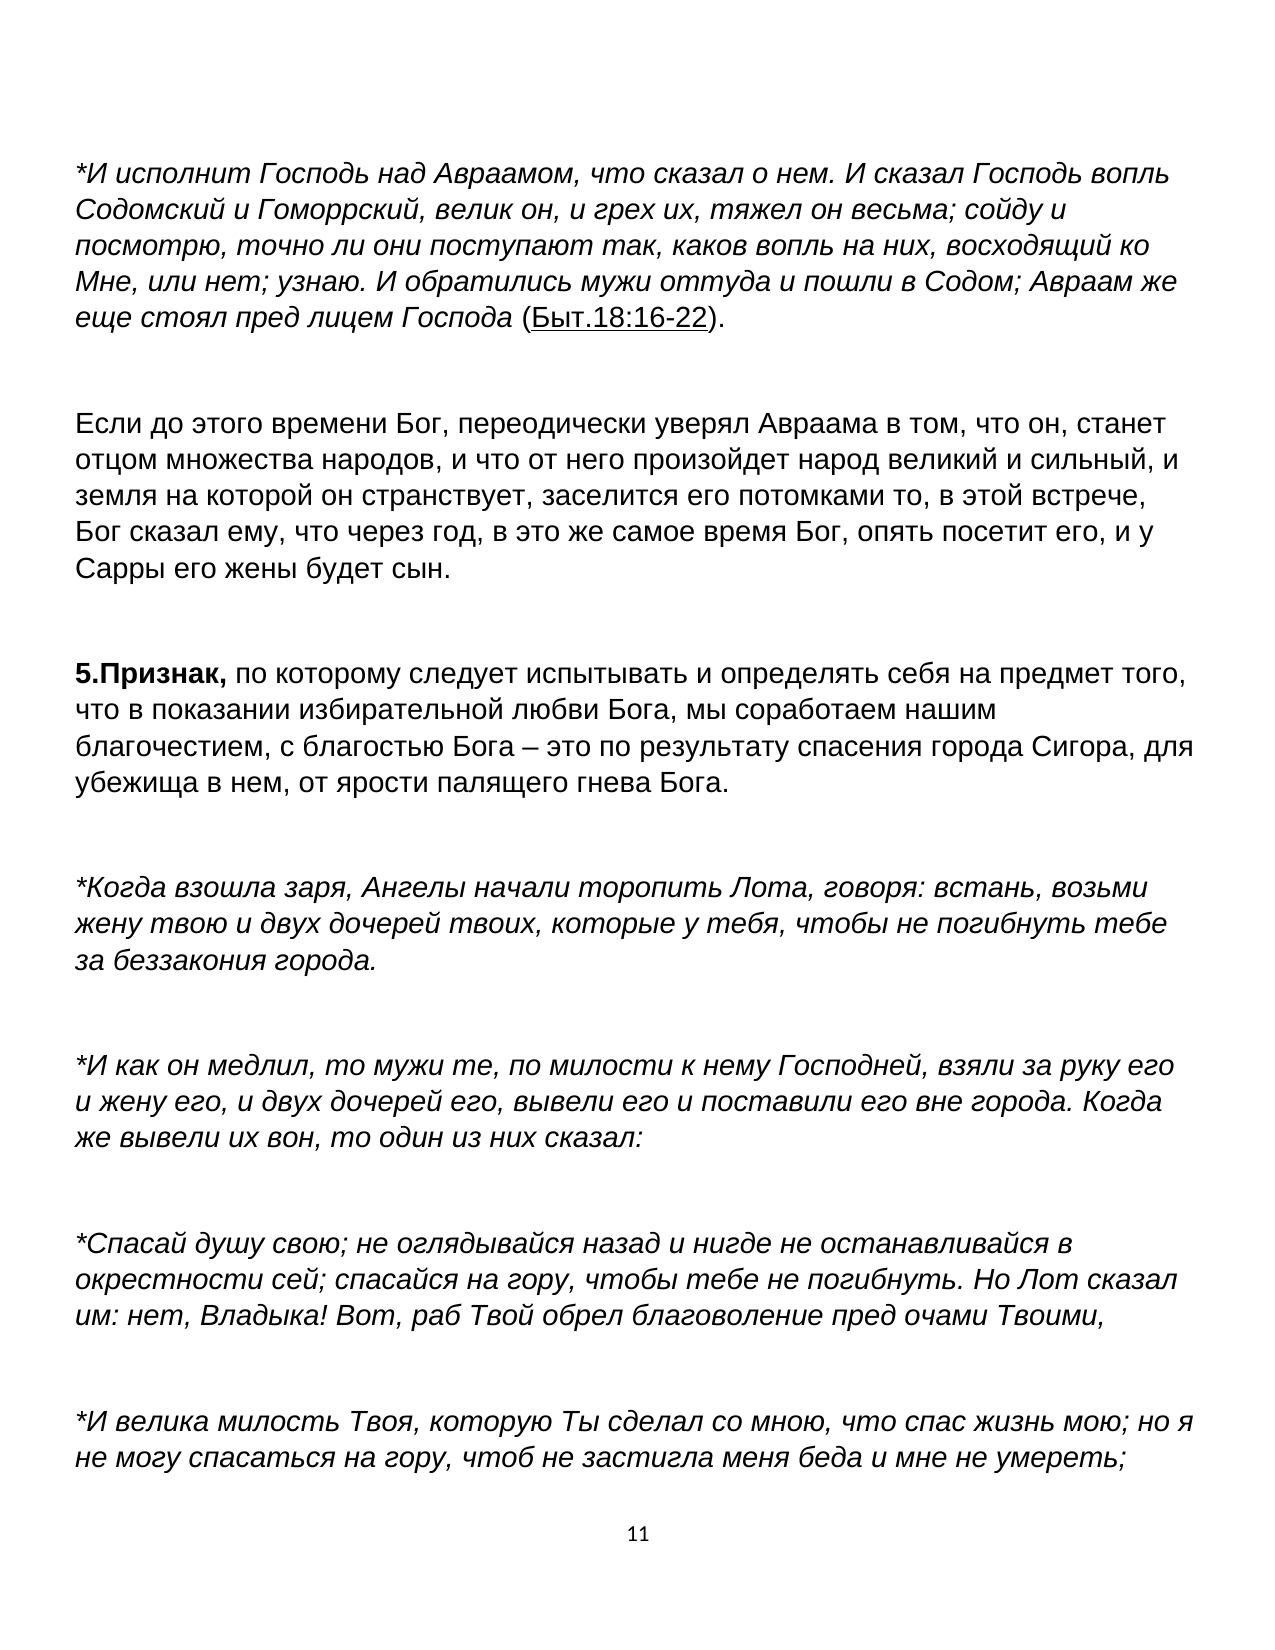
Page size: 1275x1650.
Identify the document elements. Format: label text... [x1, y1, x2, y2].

text Если до этого времени Бог, переодически уверял Авраама в том, что он, станет отцом множества народов, и что от него произойдет народ великий и сильный, и земля на которой он странствует, заселится его потомками то, в этой встрече, Бог сказал ему, что через год, в это же самое время Бог, опять посетит его, и у Сарры его жены будет сын. [75, 406, 1200, 584]
text *И как он медлил, то мужи те, по милости к нему Господней, взяли за руку его и жену его, и двух дочерей его, вывели его и поставили его вне города. Когда же вывели их вон, то один из них сказал: [75, 1048, 1200, 1154]
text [75, 1404, 1200, 1474]
text *Спасай душу свою; не оглядывайся назад и нигде не останавливайся в окрестности сей; спасайся на гору, чтобы тебе не погибнуть. Но Лот сказал им: нет, Владыка! Вот, раб Твой обрел благоволение пред очами Твоими, [75, 1226, 1200, 1332]
text *Когда взошла заря, Ангелы начали торопить Лота, говоря: встань, возьми жену твою и двух дочерей твоих, которые у тебя, чтобы не погибнуть тебе за беззакония города. [75, 870, 1200, 976]
text 5.Признак, по которому следует испытывать и определять себя на предмет того, что в показании избирательной любви Бога, мы соработаем нашим благочестием, с благостью Бога – это по результату спасения города Сигора, для убежища в нем, от ярости палящего гнева Бога. [75, 656, 1200, 798]
text *И исполнит Господь над Авраамом, что сказал о нем. И сказал Господь вопль Содомский и Гоморрский, велик он, и грех их, тяжел он весьма; сойду и посмотрю, точно ли они поступают так, каков вопль на них, восходящий ко Мне, или нет; узнаю. И обратились мужи оттуда и пошли в Содом; Авраам же еще стоял пред лицем Господа (Быт.18:16-22). [75, 156, 1200, 334]
